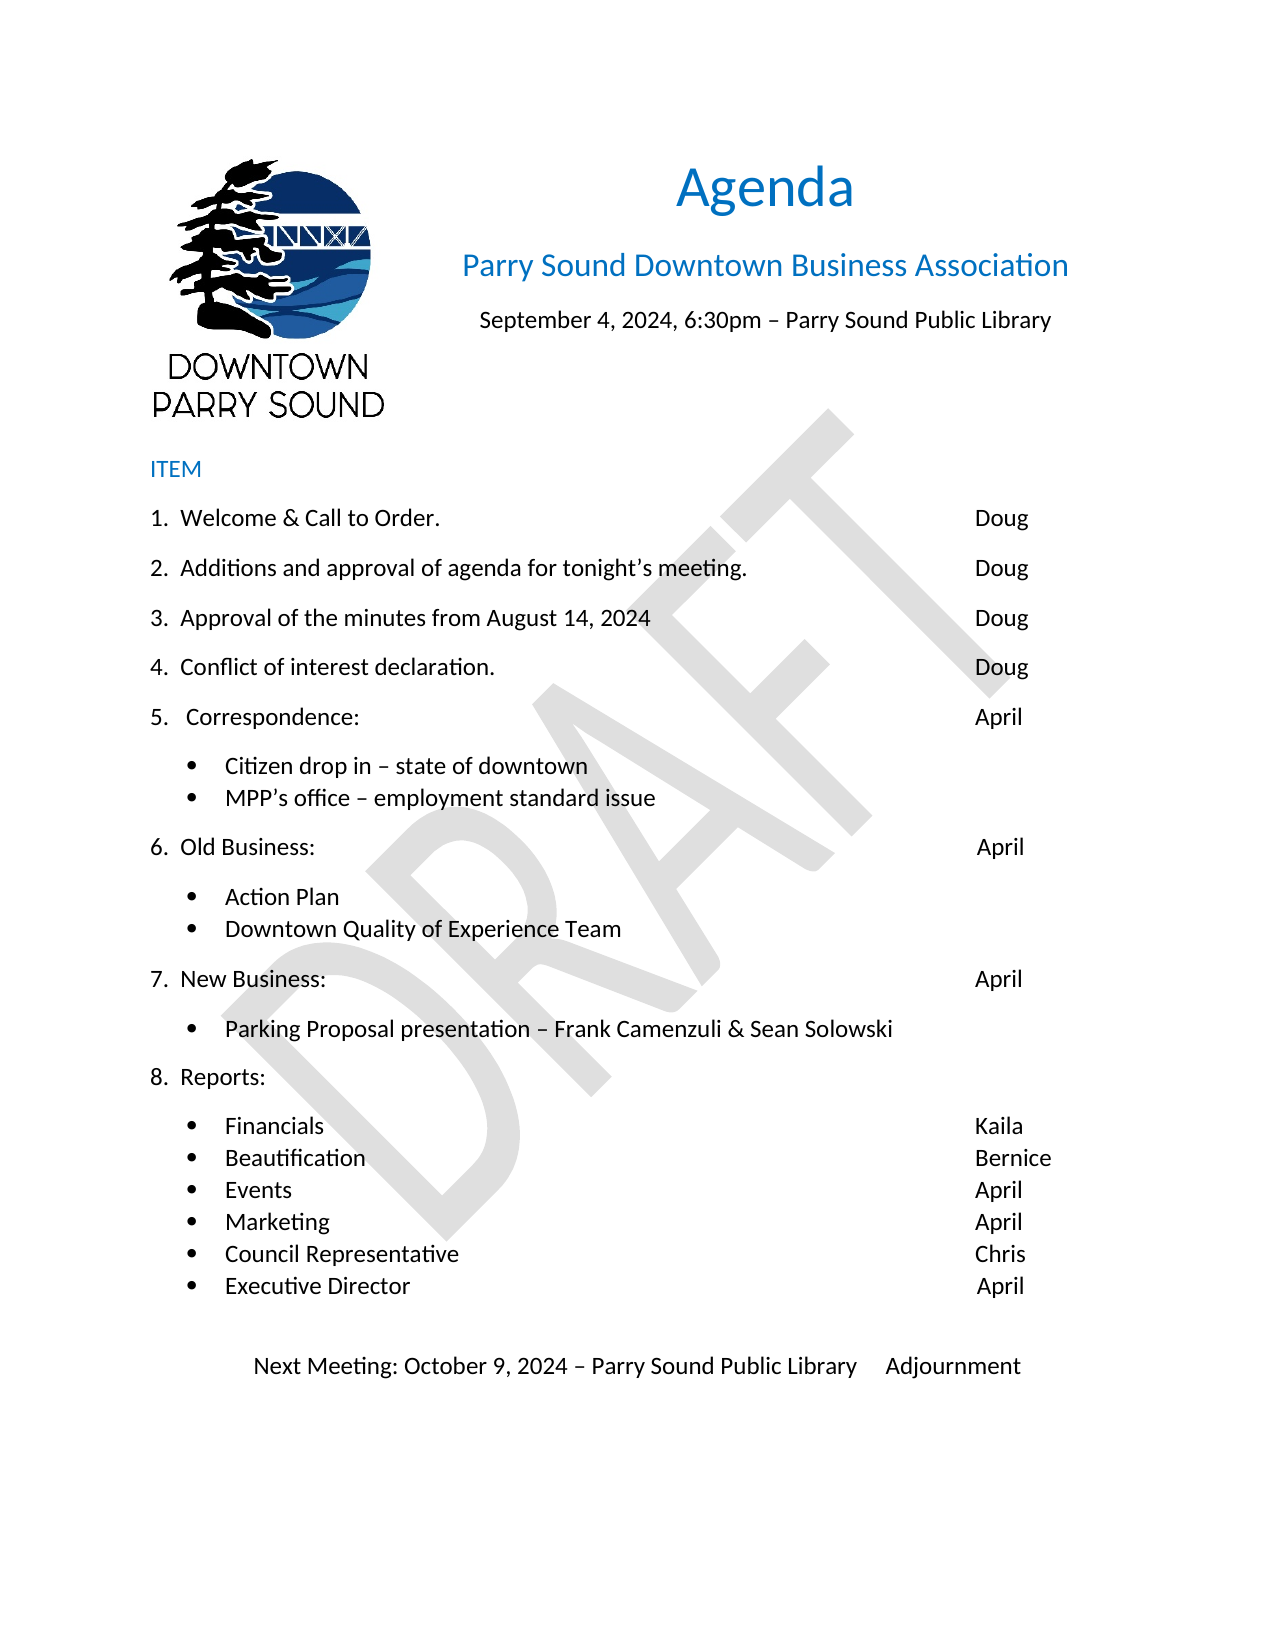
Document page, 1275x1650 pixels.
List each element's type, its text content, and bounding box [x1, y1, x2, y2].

list Beautification Bernice [187, 1142, 1125, 1172]
list Marketing April [187, 1206, 1125, 1236]
list Executive Director April [187, 1270, 1125, 1300]
list Parking Proposal presentation – Frank Camenzuli & Sean Solowski [187, 1013, 1125, 1043]
list Action Plan [187, 881, 1125, 911]
text Parry Sound Downtown Business Association [388, 243, 1125, 284]
text ITEM [150, 453, 1125, 483]
text 4. Conflict of interest declaration. Doug [150, 651, 1125, 682]
text 2. Additions and approval of agenda for tonight’s meeting. Doug [150, 552, 1125, 583]
list Financials Kaila [187, 1110, 1125, 1141]
picture [150, 150, 388, 422]
text 8. Reports: [150, 1061, 1125, 1092]
text 6. Old Business: April [150, 831, 1125, 862]
text September 4, 2024, 6:30pm – Parry Sound Public Library [388, 304, 1125, 335]
list MPP’s office – employment standard issue [187, 782, 1125, 813]
text 3. Approval of the minutes from August 14, 2024 Doug [150, 602, 1125, 632]
text Agenda [388, 150, 1125, 221]
list Events April [187, 1174, 1125, 1204]
list Downtown Quality of Experience Team [187, 913, 1125, 944]
text 1. Welcome & Call to Order. Doug [150, 502, 1125, 533]
text 7. New Business: April [150, 963, 1125, 994]
list Citizen drop in – state of downtown [187, 750, 1125, 781]
text Next Meeting: October 9, 2024 – Parry Sound Public Library Adjournment [150, 1351, 1125, 1381]
text 5. Correspondence: April [150, 701, 1125, 731]
list Council Representative Chris [187, 1238, 1125, 1268]
